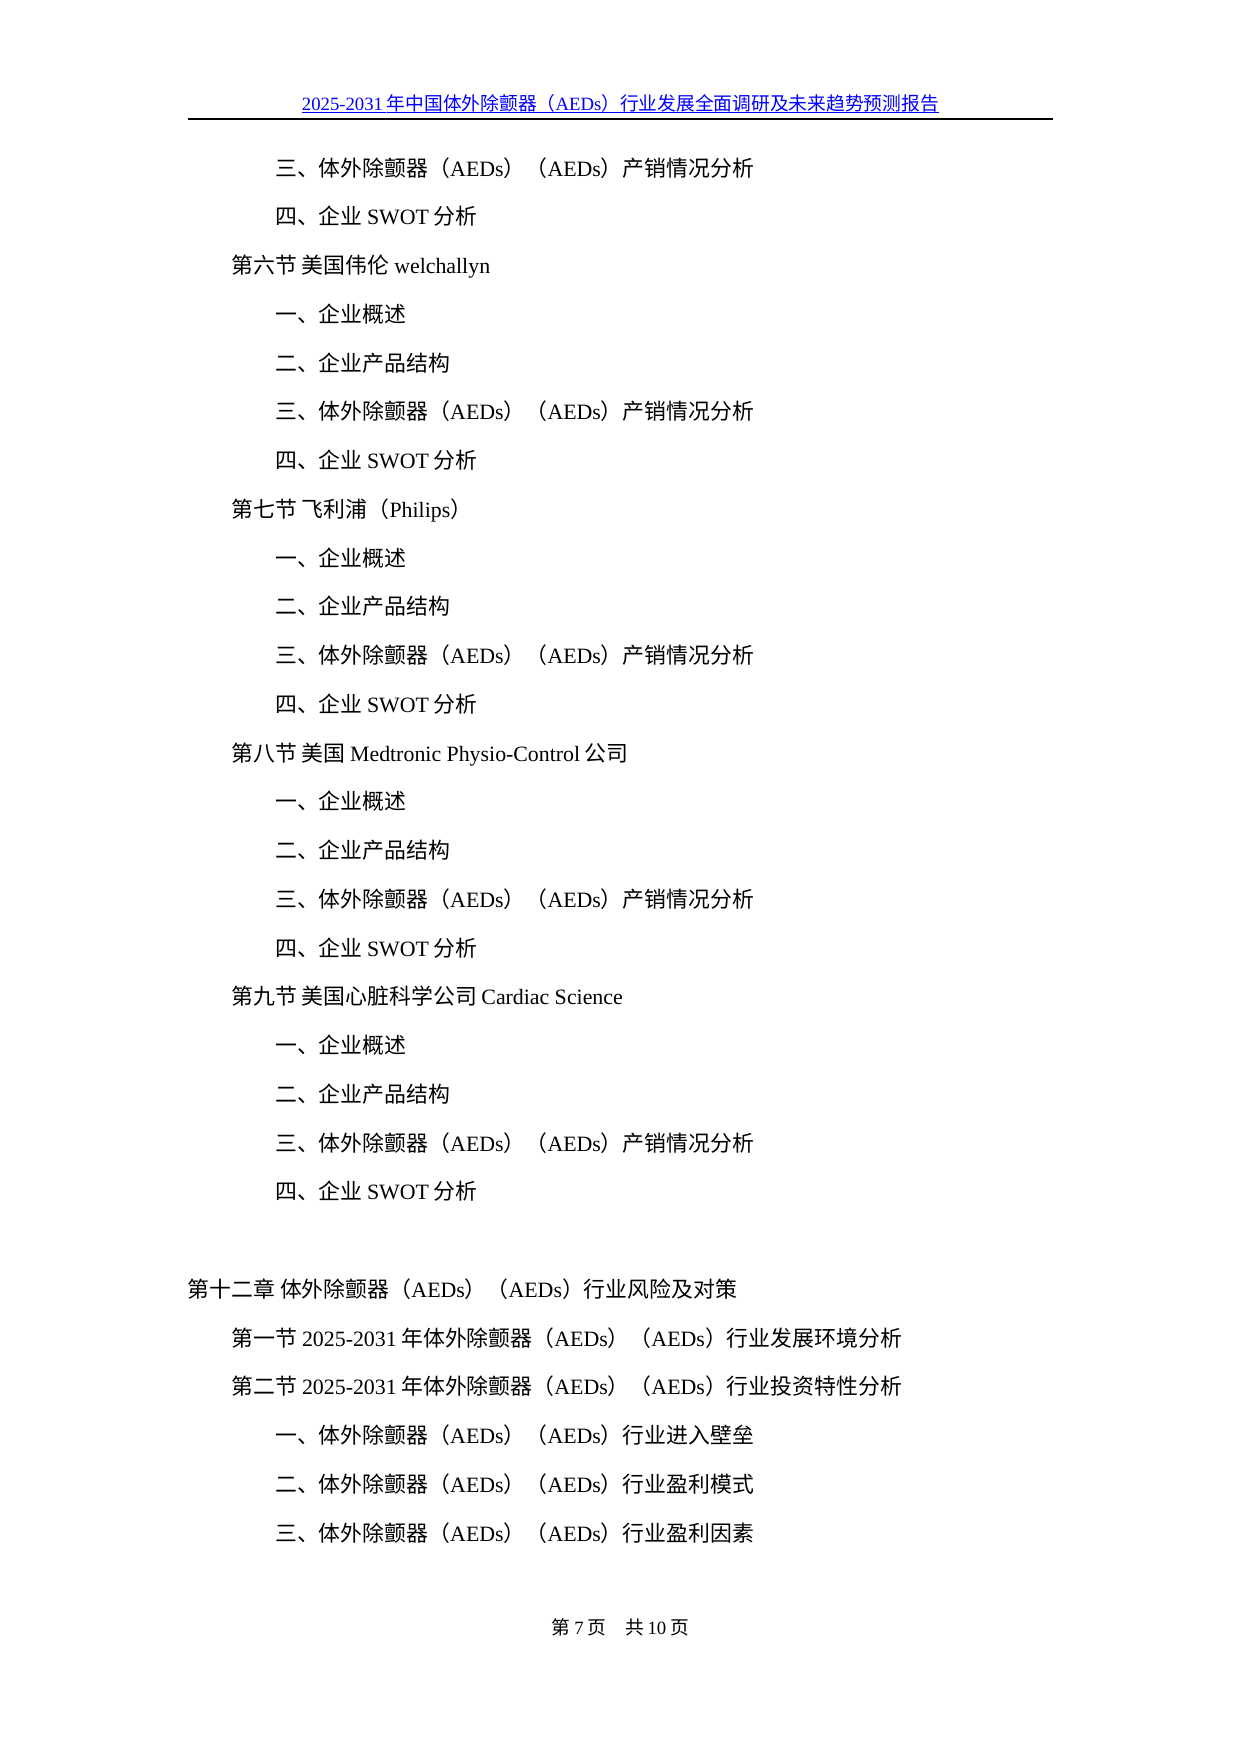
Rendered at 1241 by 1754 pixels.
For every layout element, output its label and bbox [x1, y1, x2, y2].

text [187, 150, 1053, 1548]
